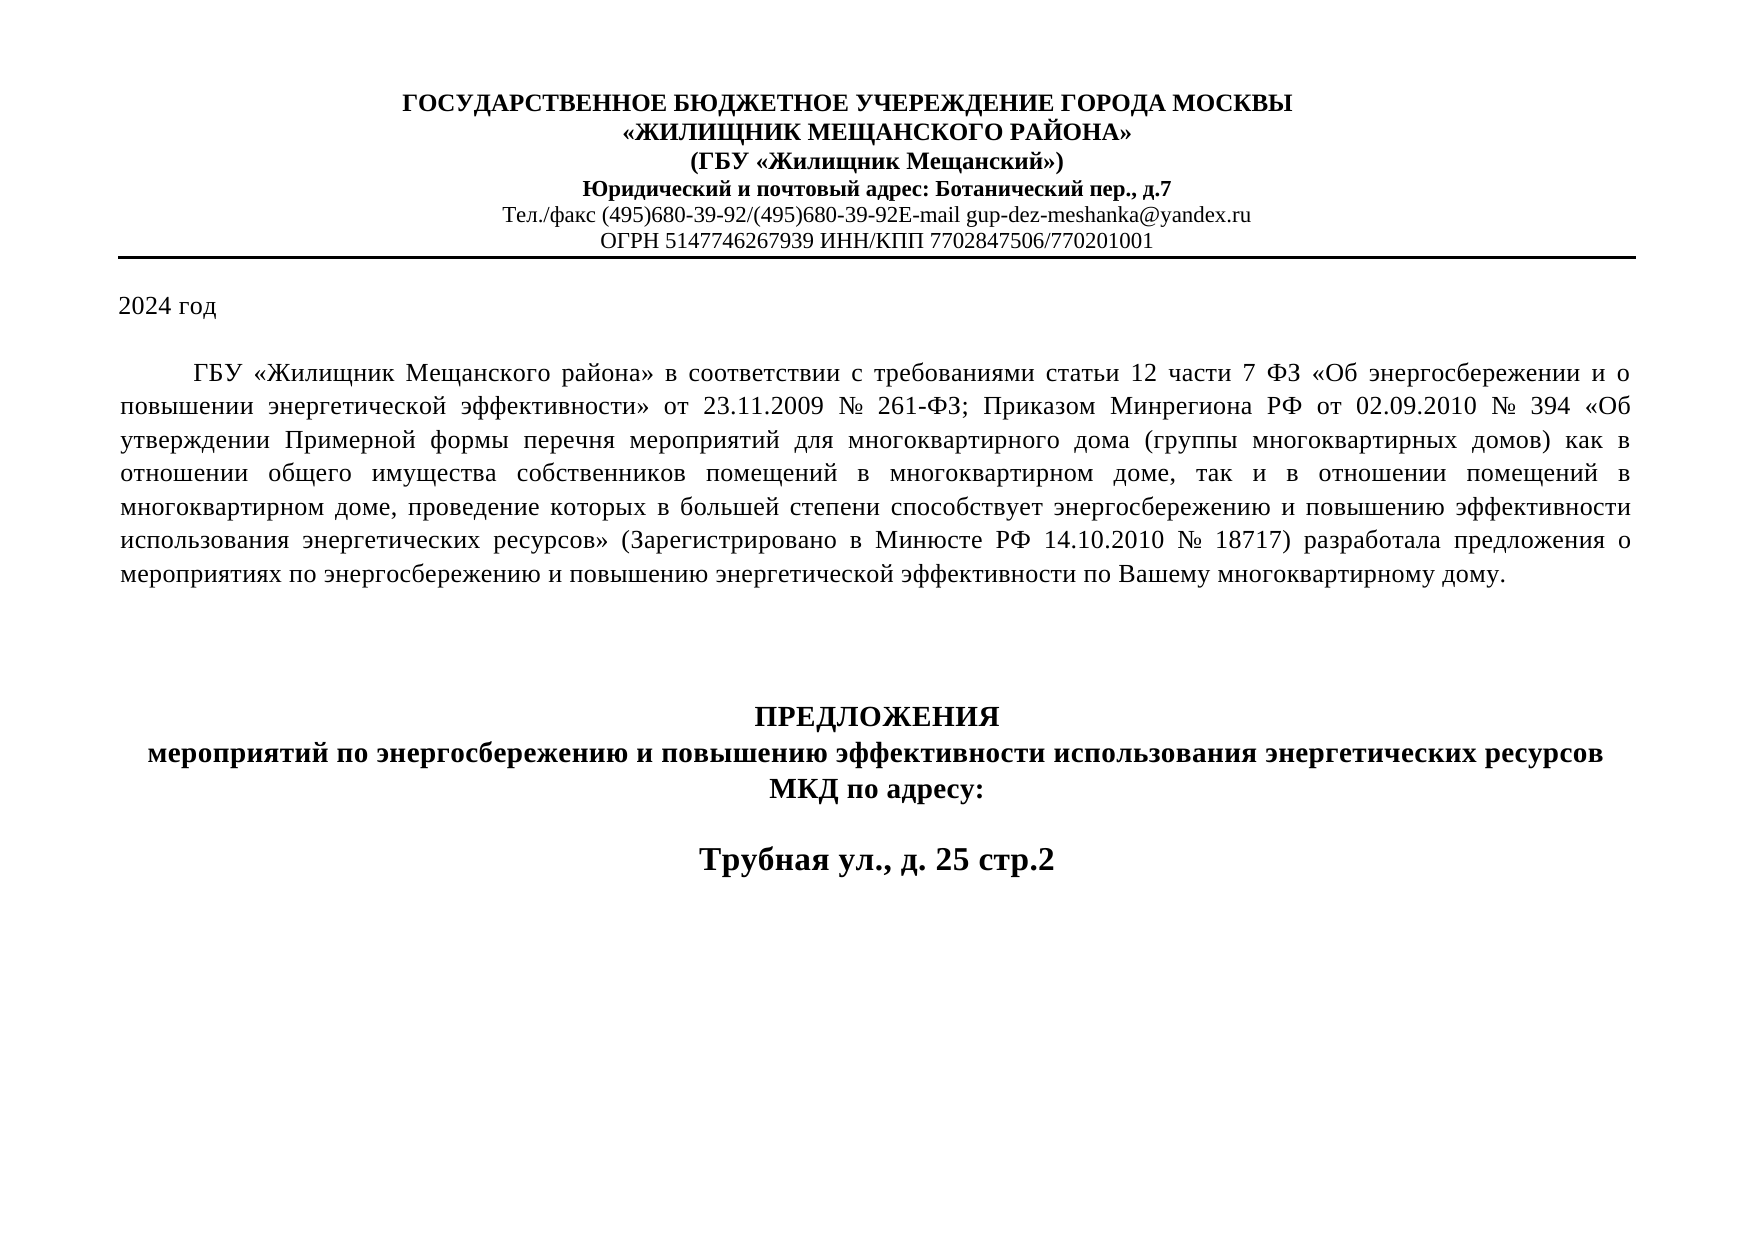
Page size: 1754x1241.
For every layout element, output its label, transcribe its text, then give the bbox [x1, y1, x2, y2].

text ОГРН 5147746267939 ИНН/КПП 7702847506/770201001 [118, 227, 1636, 256]
text ГОСУДАРСТВЕННОЕ БЮДЖЕТНОЕ УЧЕРЕЖДЕНИЕ ГОРОДА МОСКВЫ [59, 88, 1636, 117]
text Тел./факс (495)680-39-92/(495)680-39-92E-mail gup-dez-meshanka@yandex.ru [118, 201, 1636, 227]
text Трубная ул., д. 25 стр.2 [118, 842, 1636, 878]
text Юридический и почтовый адрес: Ботанический пер., д.7 [118, 175, 1636, 201]
text ГБУ «Жилищник Мещанского района» в соответствии с требованиями статьи 12 части 7 ФЗ «Об энергосбережении и о повышении энергетической эффективности» от 23.11.2009 № 261-ФЗ; Приказом Минрегиона РФ от 02.09.2010 № 394 «Об утверждении Примерной формы перечня мероприятий для многоквартирного дома (группы многоквартирных домов) как в отношении общего имущества собственников помещений в многоквартирном доме, так и в отношении помещений в многоквартирном доме, проведение которых в большей степени способствует энергосбережению и повышению эффективности использования энергетических ресурсов» (Зарегистрировано в Минюсте РФ 14.10.2010 № 18717) разработала предложения о мероприятиях по энергосбережению и повышению энергетической эффективности по Вашему многоквартирному дому. [120, 354, 1634, 589]
text (ГБУ «Жилищник Мещанский») [118, 146, 1636, 175]
text ПРЕДЛОЖЕНИЯ [118, 697, 1636, 733]
text 2024 год [118, 287, 1634, 321]
text «ЖИЛИЩНИК МЕЩАНСКОГО РАЙОНА» [118, 117, 1636, 146]
text мероприятий по энергосбережению и повышению эффективности использования энергетических ресурсов МКД по адресу: [118, 733, 1636, 806]
